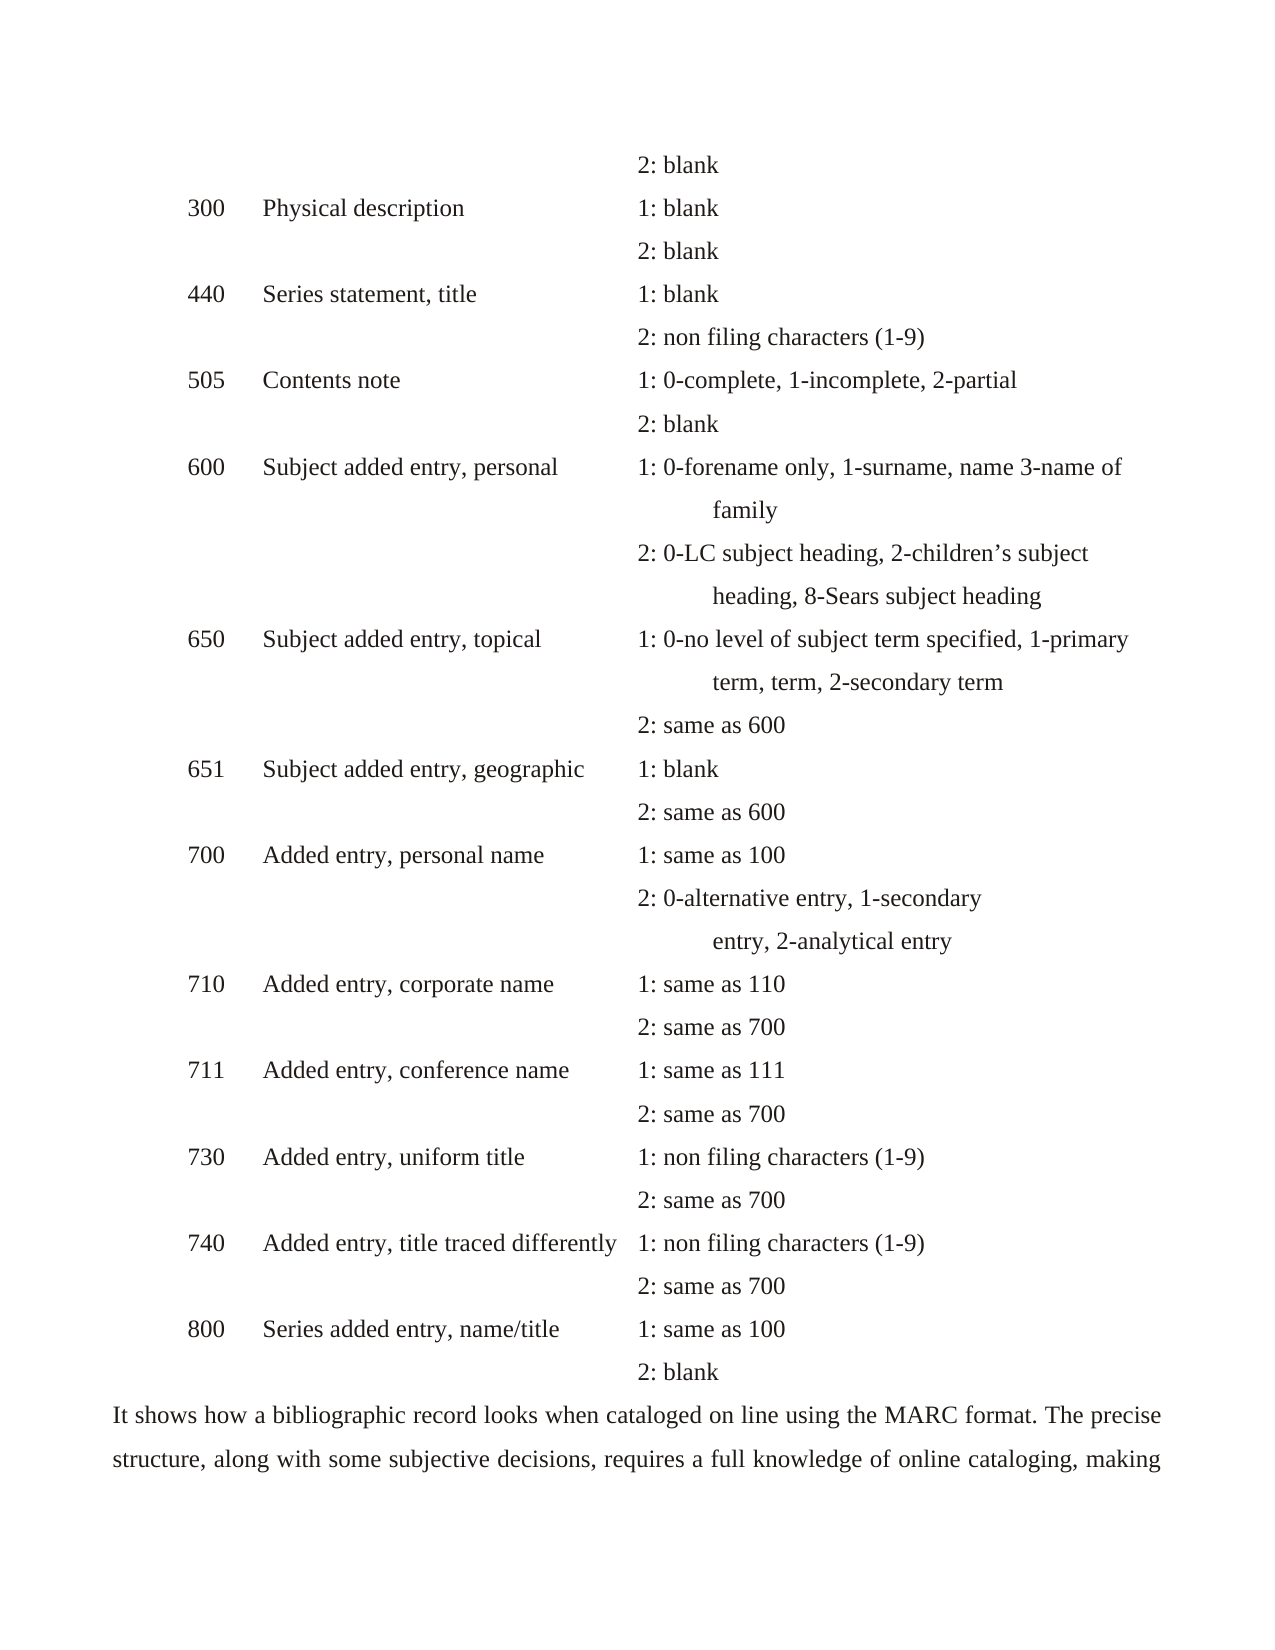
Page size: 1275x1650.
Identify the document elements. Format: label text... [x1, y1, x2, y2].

text 300 Physical description 1: blank [112, 193, 1162, 222]
text heading, 8-Sears subject heading [112, 581, 1162, 610]
text 651 Subject added entry, geographic 1: blank [112, 754, 1162, 782]
text 2: 0-LC subject heading, 2-children’s subject [562, 538, 1162, 567]
text 2: blank [562, 236, 1162, 265]
text family [112, 495, 1162, 524]
text 600 Subject added entry, personal 1: 0-forename only, 1-surname, name 3-name of [112, 452, 1162, 481]
text 2: 0-alternative entry, 1-secondary [562, 883, 1162, 912]
text 2: blank [562, 409, 1162, 437]
text 730 Added entry, uniform title 1: non filing characters (1-9) [112, 1142, 1162, 1171]
text 2: non filing characters (1-9) [562, 322, 1162, 351]
text 2: same as 700 [562, 1185, 1162, 1214]
text 2: same as 700 [562, 1099, 1162, 1127]
text 2: same as 700 [562, 1012, 1162, 1041]
text 2: same as 700 [637, 1271, 1162, 1300]
text 650 Subject added entry, topical 1: 0-no level of subject term specified, 1-primary [112, 624, 1162, 653]
text 2: same as 600 [562, 797, 1162, 826]
text 2: blank [562, 1357, 1162, 1386]
text 505 Contents note 1: 0-complete, 1-incomplete, 2-partial [112, 366, 1162, 394]
text entry, 2-analytical entry [637, 926, 1162, 955]
text 710 Added entry, corporate name 1: same as 110 [112, 969, 1162, 998]
text 2: blank [562, 150, 1162, 179]
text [112, 1401, 1162, 1472]
text 700 Added entry, personal name 1: same as 100 [112, 840, 1162, 869]
text 740 Added entry, title traced differently 1: non filing characters (1-9) [112, 1228, 1162, 1257]
text 440 Series statement, title 1: blank [112, 279, 1162, 308]
text 711 Added entry, conference name 1: same as 111 [112, 1056, 1162, 1084]
text 2: same as 600 [562, 711, 1162, 739]
text 800 Series added entry, name/title 1: same as 100 [112, 1314, 1162, 1343]
text term, term, 2-secondary term [112, 667, 1162, 696]
